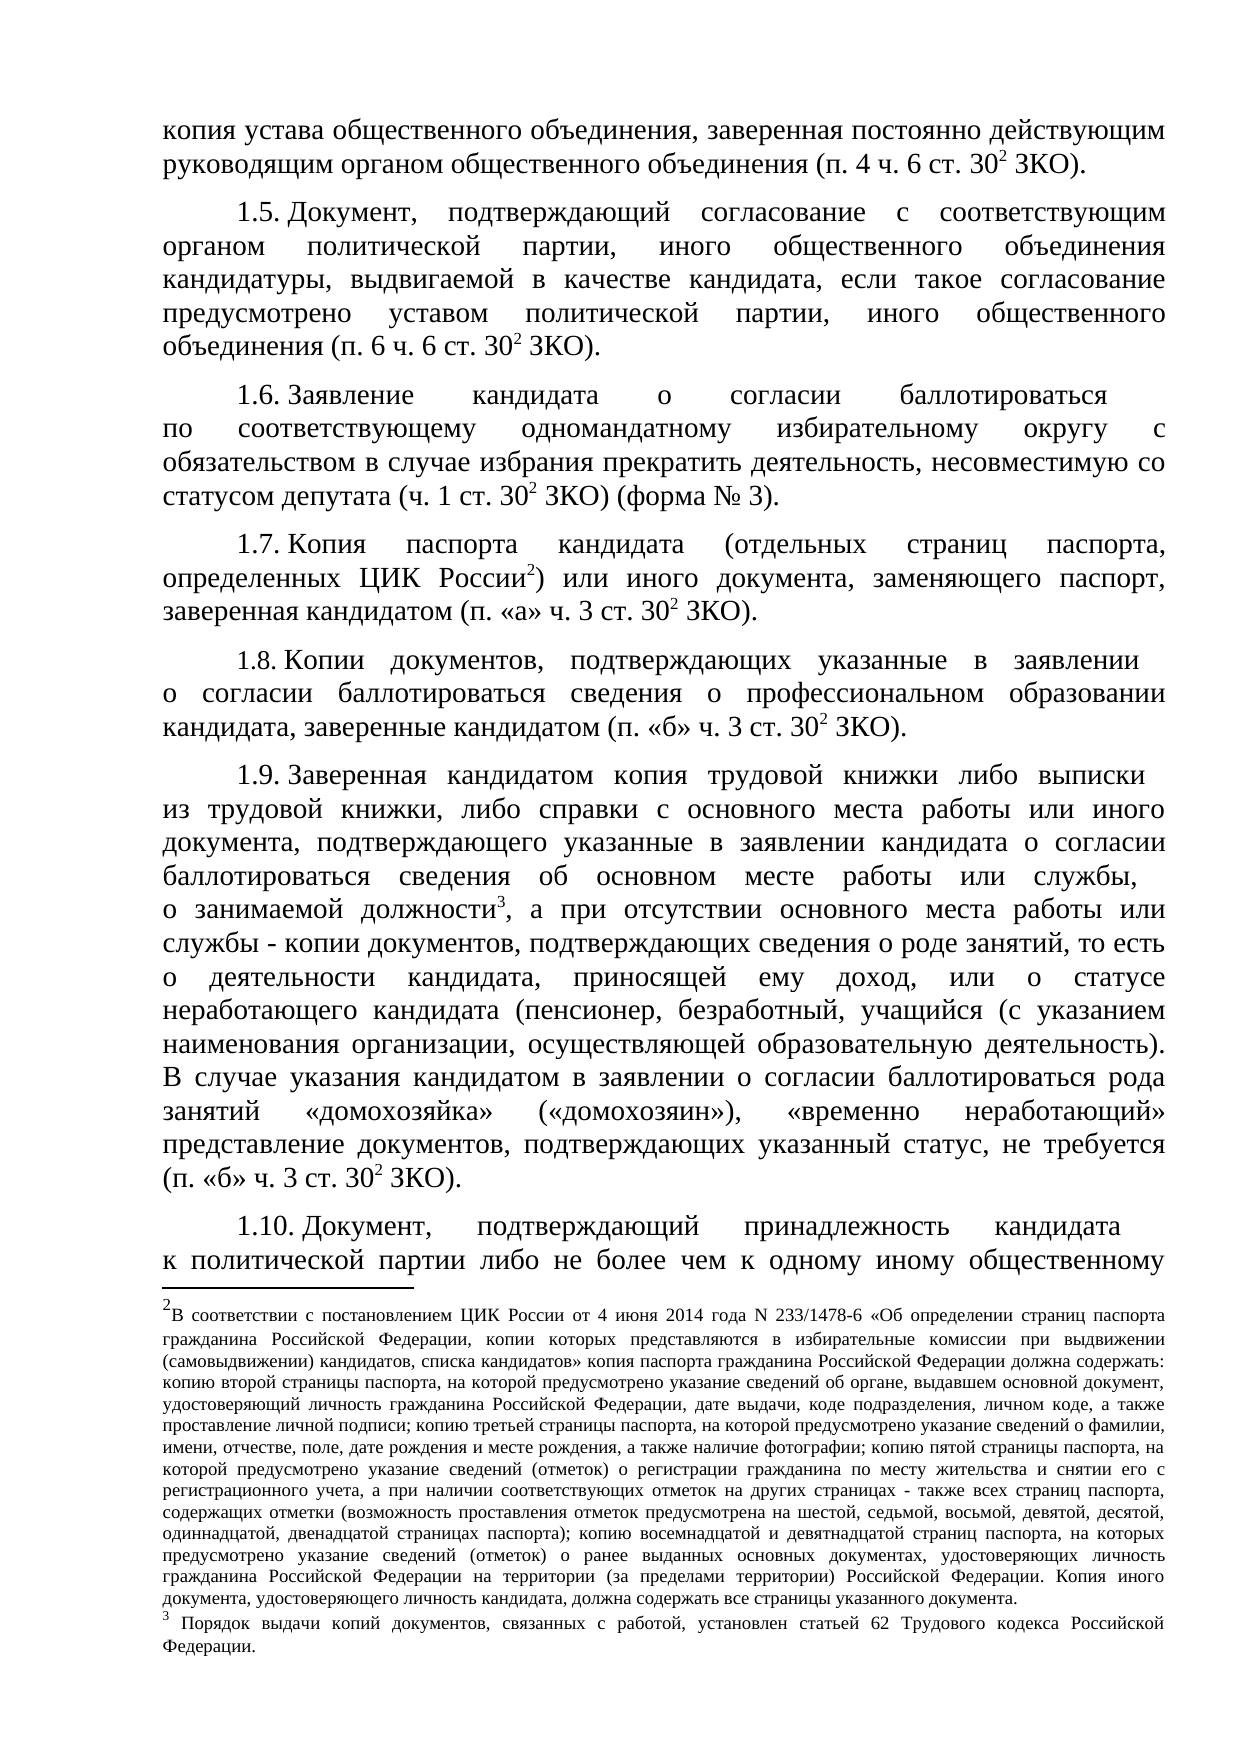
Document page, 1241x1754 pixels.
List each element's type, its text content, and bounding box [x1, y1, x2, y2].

text 1.5. Документ, подтверждающий согласование с соответствующим органом политической партии, иного общественного объединения кандидатуры, выдвигаемой в качестве кандидата, если такое согласование предусмотрено уставом политической партии, иного общественного объединения (п. 6 ч. 6 ст. 302 ЗКО). [162, 194, 1166, 362]
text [162, 1208, 1166, 1276]
text 1.9. Заверенная кандидатом копия трудовой книжки либо выписки из трудовой книжки, либо справки с основного места работы или иного документа, подтверждающего указанные в заявлении кандидата о согласии баллотироваться сведения об основном месте работы или службы, о занимаемой должности, а при отсутствии основного места работы или службы - копии документов, подтверждающих сведения о роде занятий, то есть о деятельности кандидата, приносящей ему доход, или о статусе неработающего кандидата (пенсионер, безработный, учащийся (с указанием наименования организации, осуществляющей образовательную деятельность). В случае указания кандидатом в заявлении о согласии баллотироваться рода занятий «домохозяйка» («домохозяин»), «временно неработающий» представление документов, подтверждающих указанный статус, не требуется (п. «б» ч. 3 ст. 302 ЗКО). [162, 757, 1166, 850]
text 1.7. Копия паспорта кандидата (отдельных страниц паспорта, определенных ЦИК России) или иного документа, заменяющего паспорт, заверенная кандидатом (п. «а» ч. 3 ст. 302 ЗКО). [162, 526, 1166, 627]
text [162, 112, 1166, 179]
text 1.6. Заявление кандидата о согласии баллотироваться по соответствующему одномандатному избирательному округу с обязательством в случае избрания прекратить деятельность, несовместимую со статусом депутата (ч. 1 ст. 302 ЗКО) (форма № 3). [162, 377, 1166, 511]
text 1.8. Копии документов, подтверждающих указанные в заявлении о согласии баллотироваться сведения о профессиональном образовании кандидата, заверенные кандидатом (п. «б» ч. 3 ст. 302 ЗКО). [162, 642, 1166, 742]
text 1.9. Заверенная кандидатом копия трудовой книжки либо выписки из трудовой книжки, либо справки с основного места работы или иного документа, подтверждающего указанные в заявлении кандидата о согласии баллотироваться сведения об основном месте работы или службы, о занимаемой должности, а при отсутствии основного места работы или службы - копии документов, подтверждающих сведения о роде занятий, то есть о деятельности кандидата, приносящей ему доход, или о статусе неработающего кандидата (пенсионер, безработный, учащийся (с указанием наименования организации, осуществляющей образовательную деятельность). В случае указания кандидатом в заявлении о согласии баллотироваться рода занятий «домохозяйка» («домохозяин»), «временно неработающий» представление документов, подтверждающих указанный статус, не требуется (п. «б» ч. 3 ст. 302 ЗКО). [162, 857, 1166, 1193]
